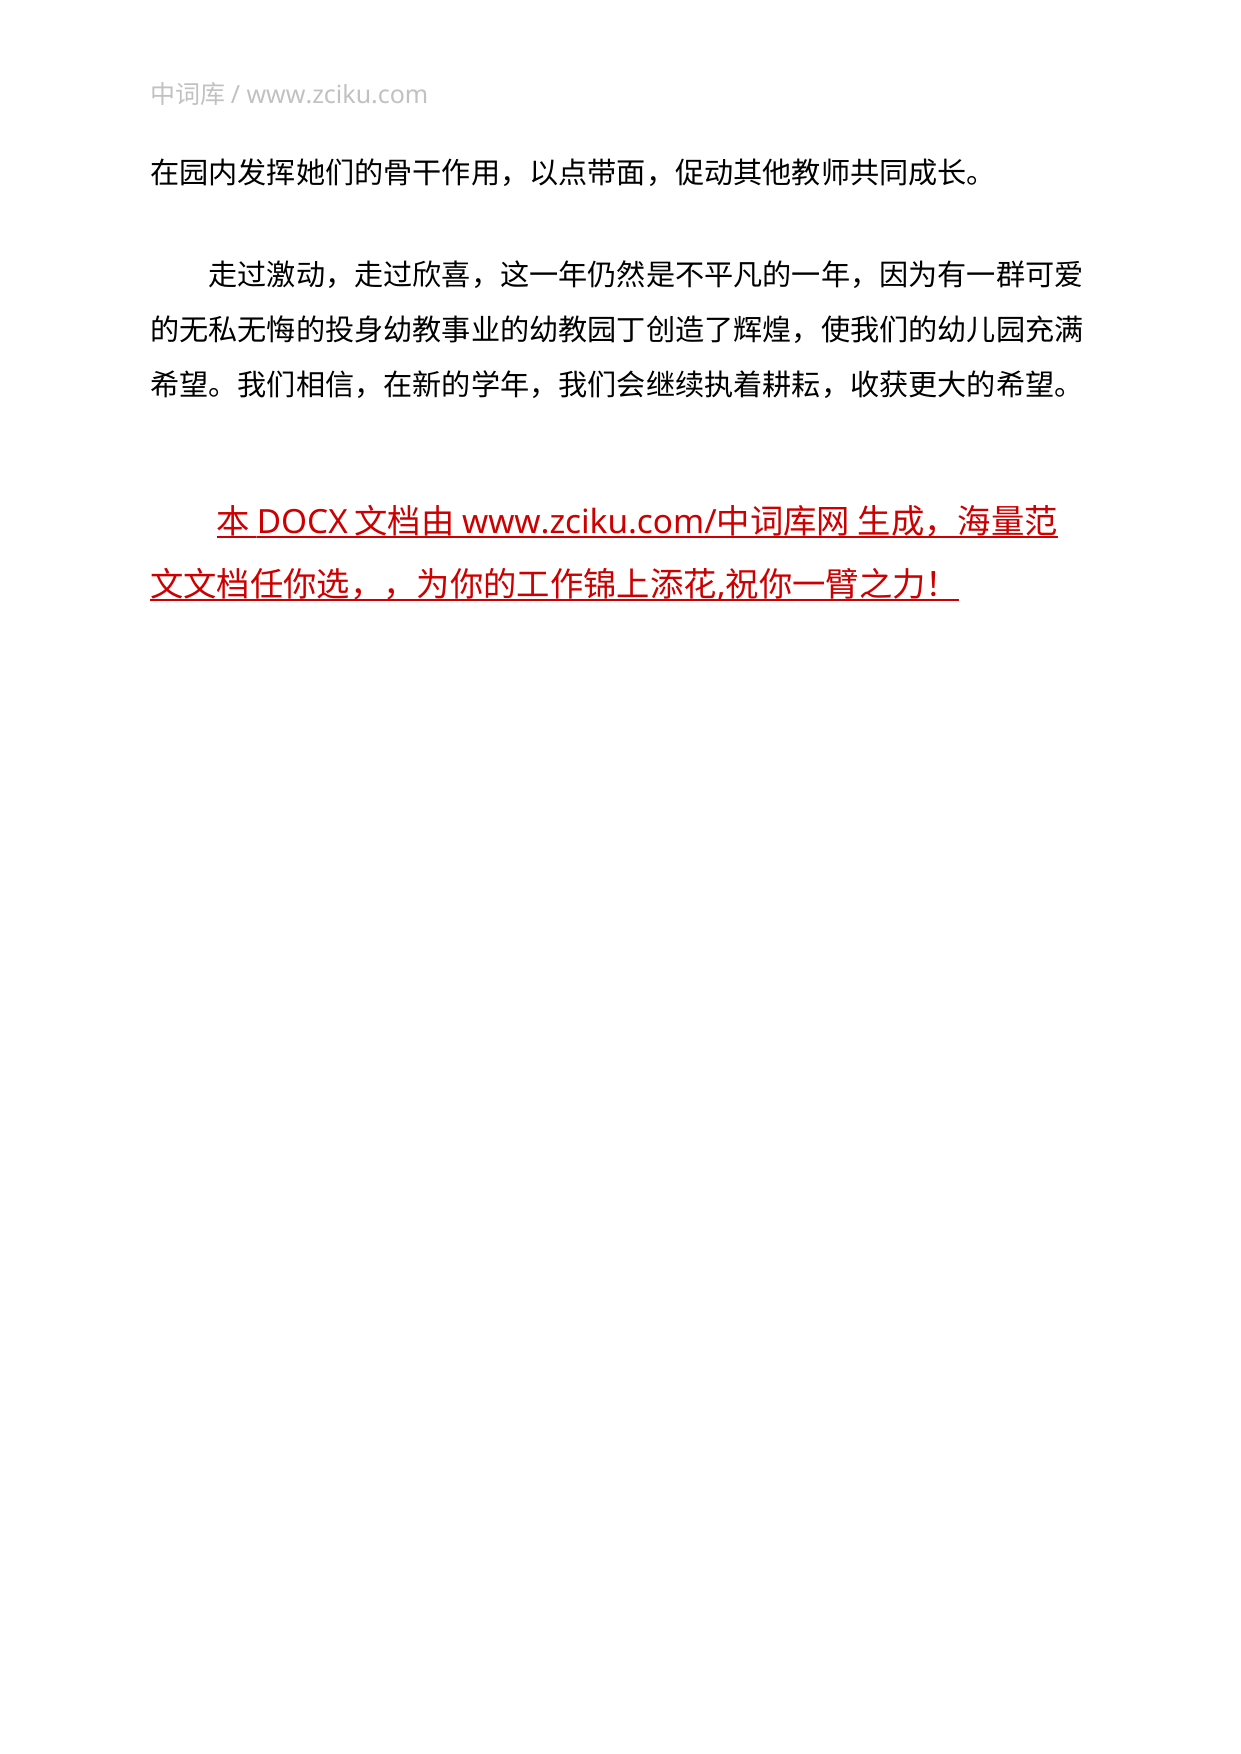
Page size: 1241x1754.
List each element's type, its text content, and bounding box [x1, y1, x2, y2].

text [150, 150, 1090, 192]
text 走过激动，走过欣喜，这一年仍然是不平凡的一年，因为有一群可爱的无私无悔的投身幼教事业的幼教园丁创造了辉煌，使我们的幼儿园充满希望。我们相信，在新的学年，我们会继续执着耕耘，收获更大的希望。 [150, 252, 1090, 404]
text 本DOCX文档由 www.zciku.com/中词库网 生成，海量范文文档任你选，，为你的工作锦上添花,祝你一臂之力！ [150, 494, 1090, 606]
